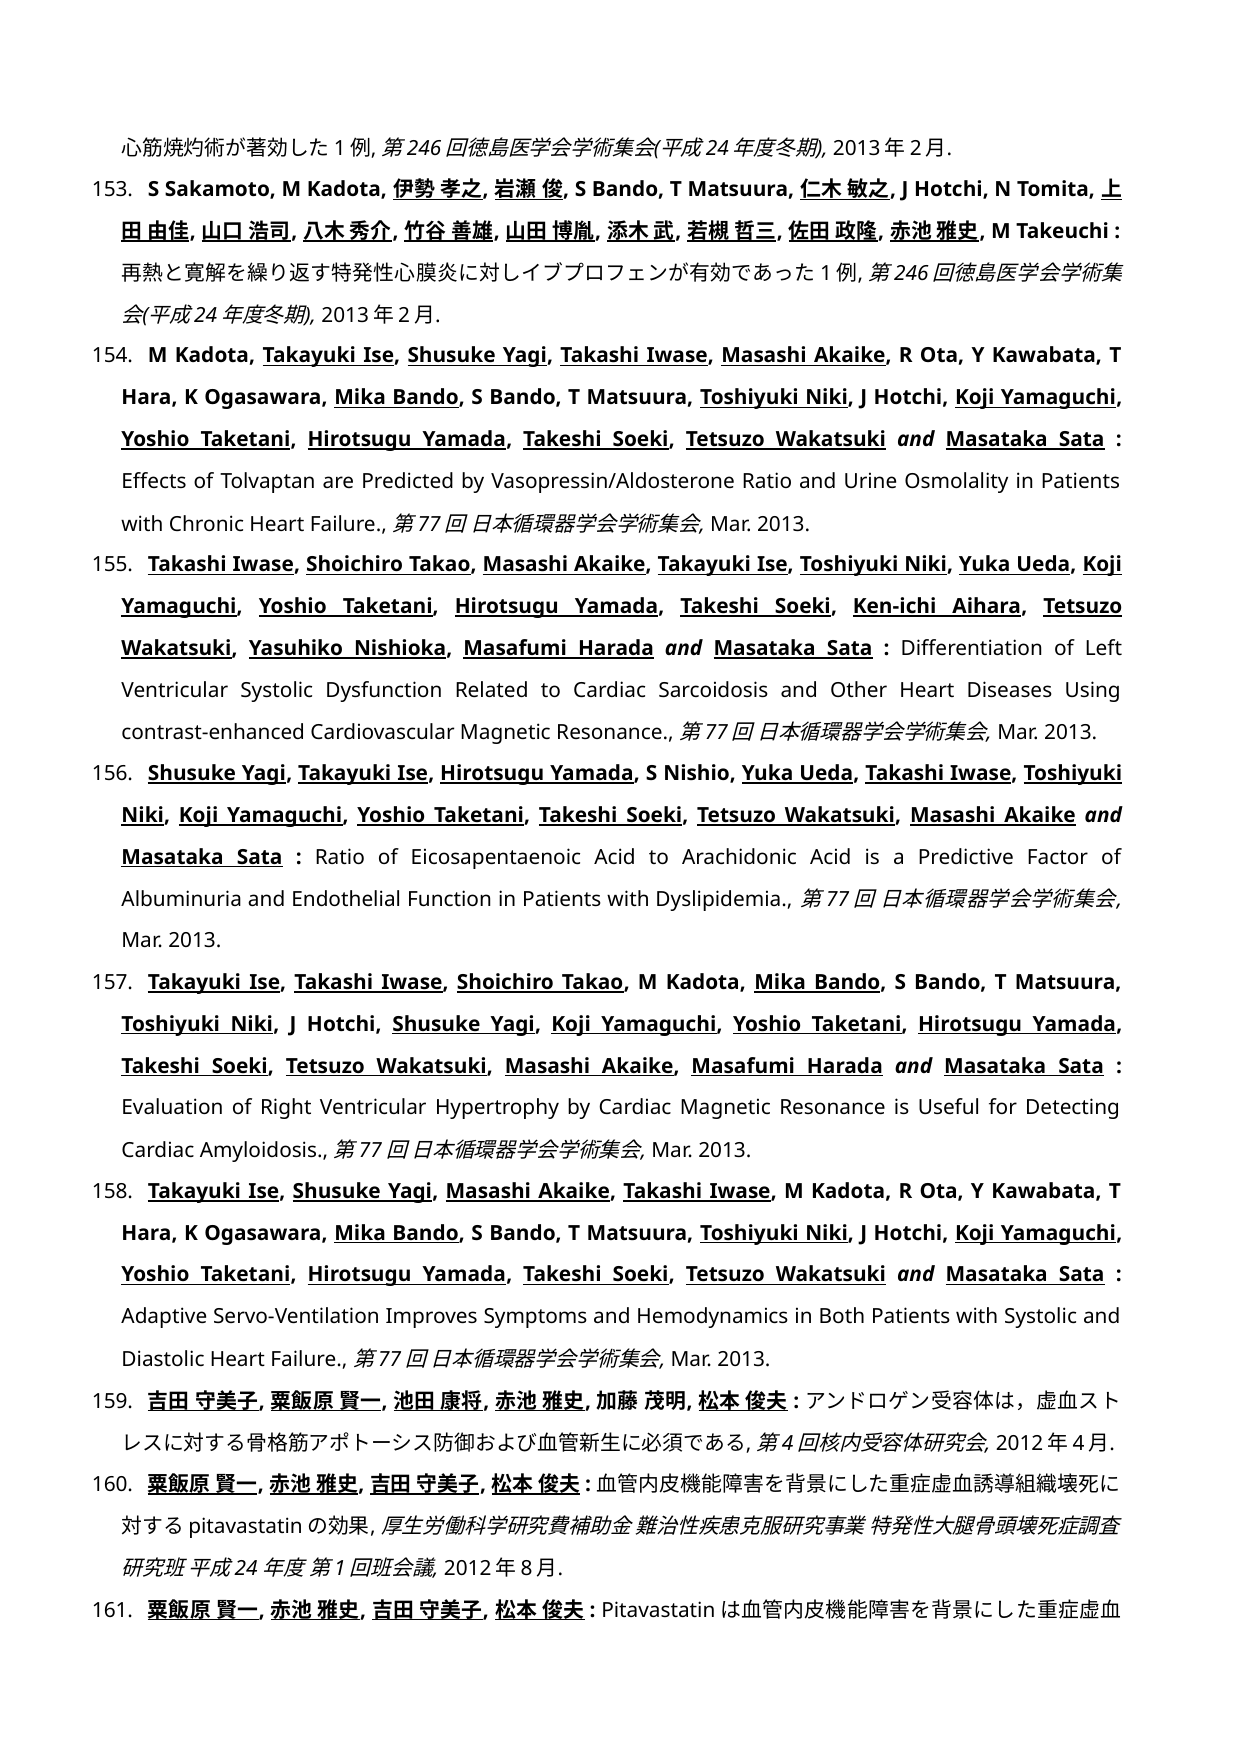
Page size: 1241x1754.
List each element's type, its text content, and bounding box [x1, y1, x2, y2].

list Takayuki Ise, Shusuke Yagi, Masashi Akaike, Takashi Iwase, M Kadota, R Ota, Y Kawabata, T Hara, K Ogasawara, Mika Bando, S Bando, T Matsuura, Toshiyuki Niki, J Hotchi, Koji Yamaguchi, Yoshio Taketani, Hirotsugu Yamada, Takeshi Soeki, Tetsuzo Wakatsuki and Masataka Sata : Adaptive Servo-Ventilation Improves Symptoms and Hemodynamics in Both Patients with Systolic and Diastolic Heart Failure., 第77回 日本循環器学会学術集会, Mar. 2013. [92, 1169, 1122, 1378]
list M Kadota, Takayuki Ise, Shusuke Yagi, Takashi Iwase, Masashi Akaike, R Ota, Y Kawabata, T Hara, K Ogasawara, Mika Bando, S Bando, T Matsuura, Toshiyuki Niki, J Hotchi, Koji Yamaguchi, Yoshio Taketani, Hirotsugu Yamada, Takeshi Soeki, Tetsuzo Wakatsuki and Masataka Sata : Effects of Tolvaptan are Predicted by Vasopressin/Aldosterone Ratio and Urine Osmolality in Patients with Chronic Heart Failure., 第77回 日本循環器学会学術集会, Mar. 2013. [92, 334, 1122, 543]
list Shusuke Yagi, Takayuki Ise, Hirotsugu Yamada, S Nishio, Yuka Ueda, Takashi Iwase, Toshiyuki Niki, Koji Yamaguchi, Yoshio Taketani, Takeshi Soeki, Tetsuzo Wakatsuki, Masashi Akaike and Masataka Sata : Ratio of Eicosapentaenoic Acid to Arachidonic Acid is a Predictive Factor of Albuminuria and Endothelial Function in Patients with Dyslipidemia., 第77回 日本循環器学会学術集会, Mar. 2013. [92, 752, 1122, 961]
list 粟飯原 賢一, 赤池 雅史, 吉田 守美子, 松本 俊夫 : 血管内皮機能障害を背景にした重症虚血誘導組織壊死に対するpitavastatinの効果, 厚生労働科学研究費補助金 難治性疾患克服研究事業 特発性大腿骨頭壊死症調査研究班 平成24 年度 第1回班会議, 2012年8月. [92, 1462, 1122, 1587]
list S Sakamoto, M Kadota, 伊勢 孝之, 岩瀬 俊, S Bando, T Matsuura, 仁木 敏之, J Hotchi, N Tomita, 上田 由佳, 山口 浩司, 八木 秀介, 竹谷 善雄, 山田 博胤, 添木 武, 若槻 哲三, 佐田 政隆, 赤池 雅史, M Takeuchi : 再熱と寛解を繰り返す特発性心膜炎に対しイブプロフェンが有効であった1例, 第246回徳島医学会学術集会(平成24年度冬期), 2013年2月. [92, 167, 1122, 334]
list 吉田 守美子, 粟飯原 賢一, 池田 康将, 赤池 雅史, 加藤 茂明, 松本 俊夫 : アンドロゲン受容体は，虚血ストレスに対する骨格筋アポトーシス防御および血管新生に必須である, 第4回核内受容体研究会, 2012年4月. [92, 1378, 1122, 1462]
list Takashi Iwase, Shoichiro Takao, Masashi Akaike, Takayuki Ise, Toshiyuki Niki, Yuka Ueda, Koji Yamaguchi, Yoshio Taketani, Hirotsugu Yamada, Takeshi Soeki, Ken-ichi Aihara, Tetsuzo Wakatsuki, Yasuhiko Nishioka, Masafumi Harada and Masataka Sata : Differentiation of Left Ventricular Systolic Dysfunction Related to Cardiac Sarcoidosis and Other Heart Diseases Using contrast-enhanced Cardiovascular Magnetic Resonance., 第77回 日本循環器学会学術集会, Mar. 2013. [92, 543, 1122, 752]
list Takayuki Ise, Takashi Iwase, Shoichiro Takao, M Kadota, Mika Bando, S Bando, T Matsuura, Toshiyuki Niki, J Hotchi, Shusuke Yagi, Koji Yamaguchi, Yoshio Taketani, Hirotsugu Yamada, Takeshi Soeki, Tetsuzo Wakatsuki, Masashi Akaike, Masafumi Harada and Masataka Sata : Evaluation of Right Ventricular Hypertrophy by Cardiac Magnetic Resonance is Useful for Detecting Cardiac Amyloidosis., 第77回 日本循環器学会学術集会, Mar. 2013. [92, 961, 1122, 1169]
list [92, 125, 1122, 167]
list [92, 1587, 1122, 1629]
